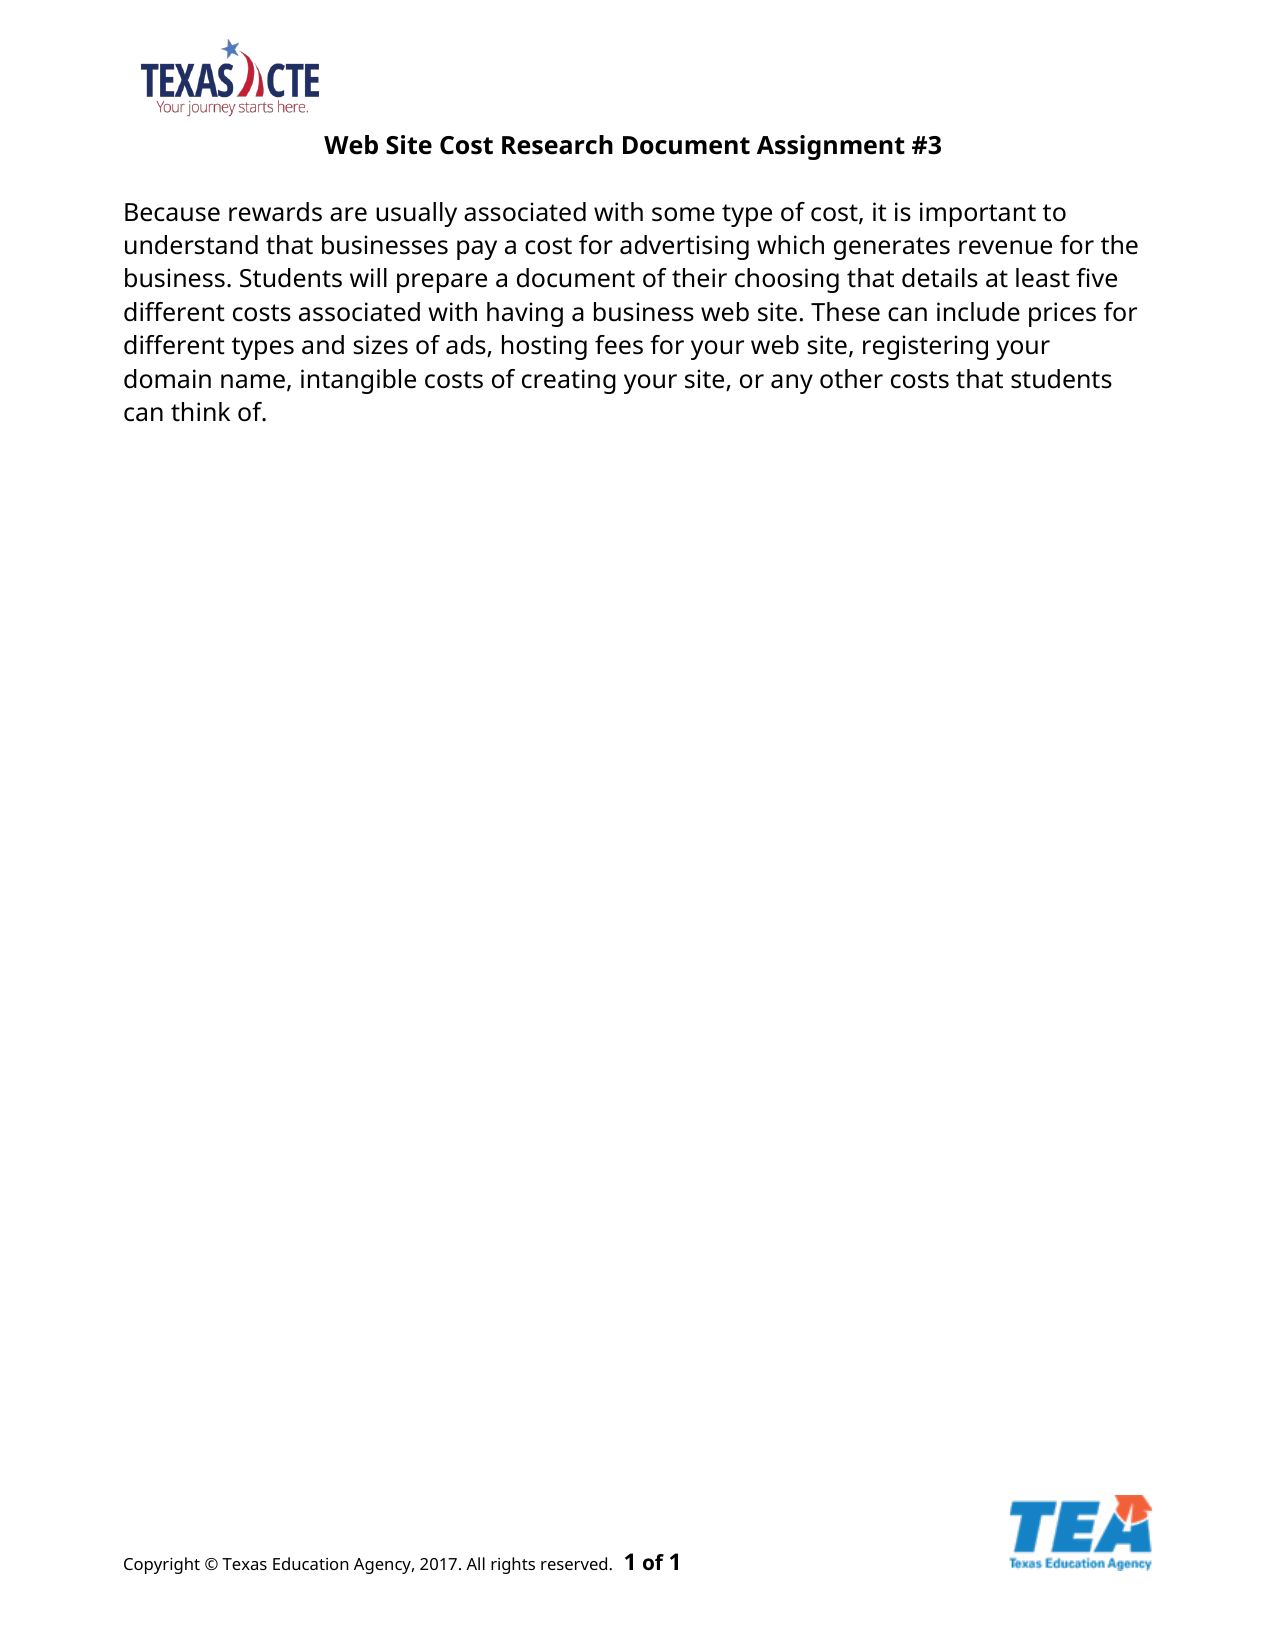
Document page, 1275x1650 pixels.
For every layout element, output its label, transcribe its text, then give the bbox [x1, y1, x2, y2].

text Because rewards are usually associated with some type of cost, it is important to understand that businesses pay a cost for advertising which generates revenue for the business. Students will prepare a document of their choosing that details at least five different costs associated with having a business web site. These can include prices for different types and sizes of ads, hosting fees for your web site, registering your domain name, intangible costs of creating your site, or any other costs that students can think of. [123, 195, 1144, 429]
picture [1009, 1495, 1153, 1571]
text Web Site Cost Research Document Assignment #3 [123, 127, 1144, 161]
picture [122, 28, 338, 127]
